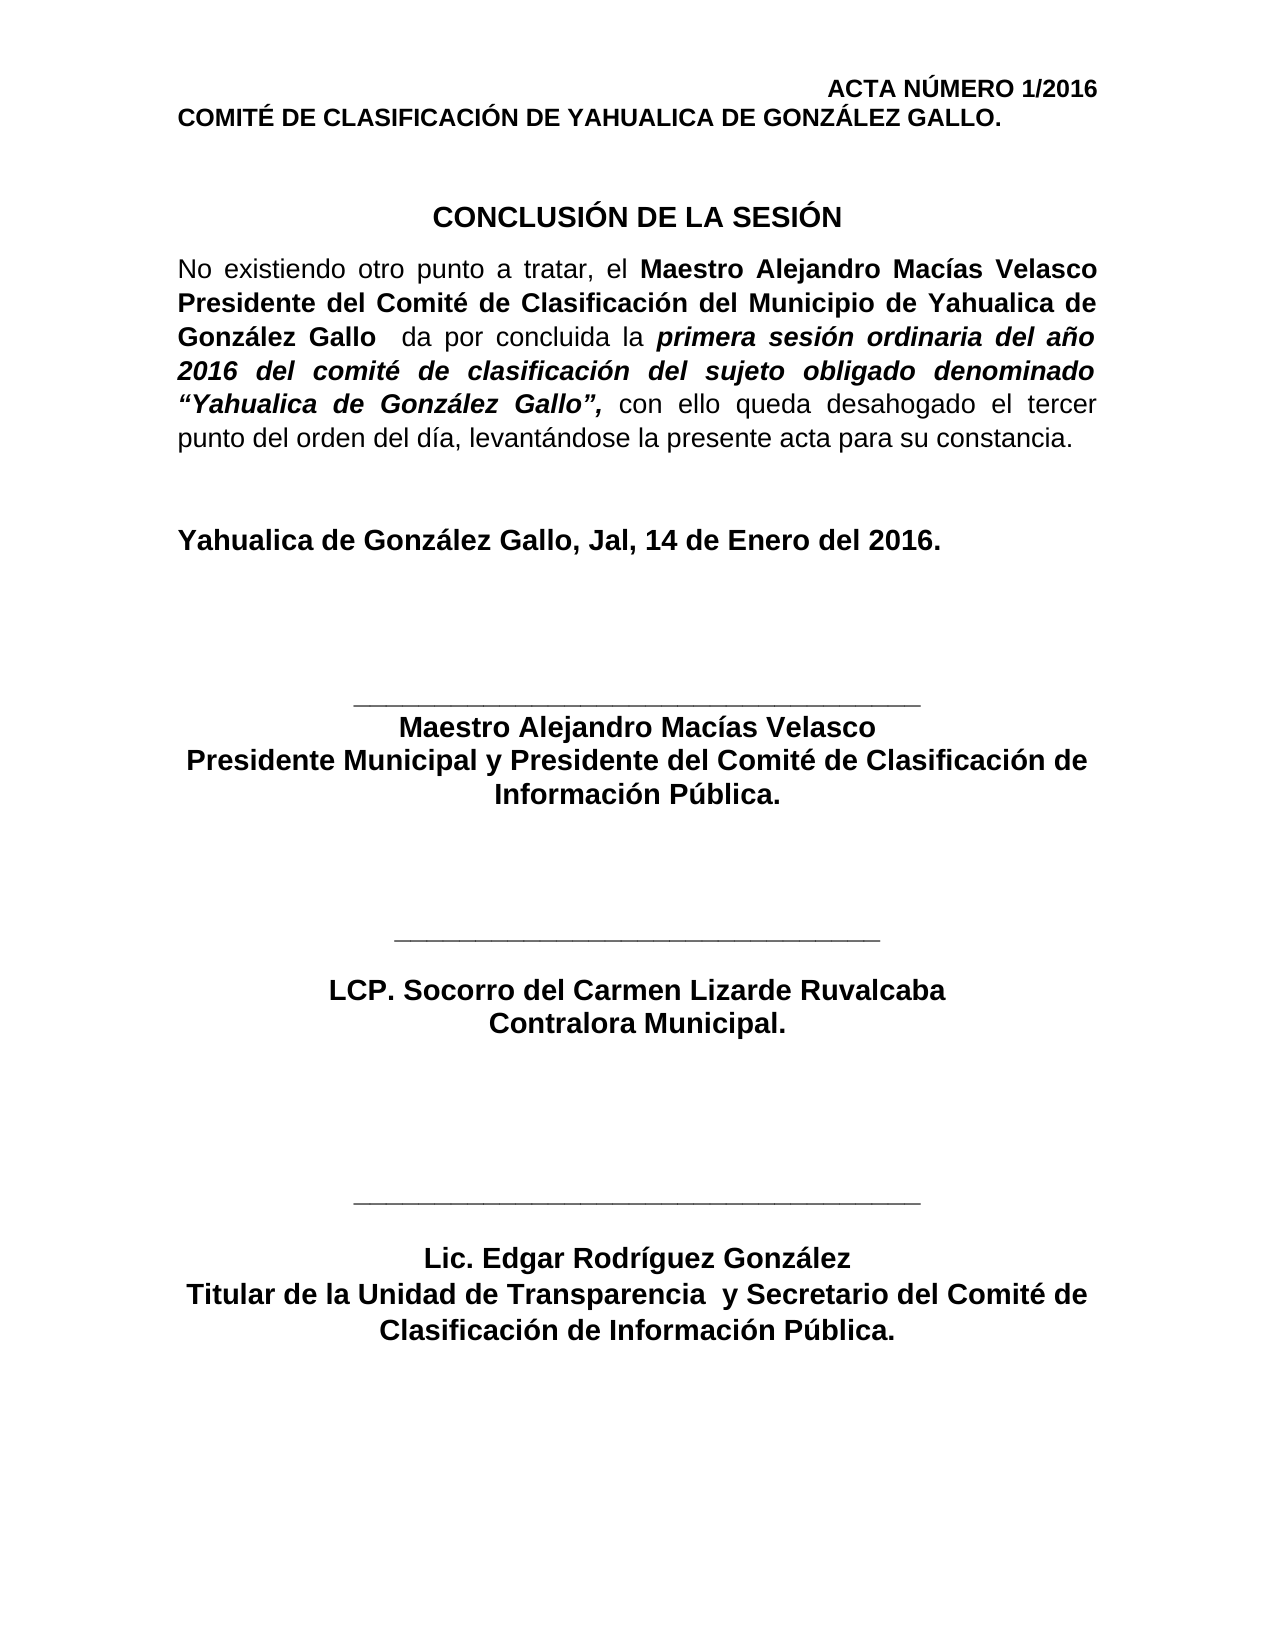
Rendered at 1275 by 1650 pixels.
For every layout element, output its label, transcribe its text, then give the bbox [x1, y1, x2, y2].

text Lic. Edgar Rodríguez González Titular de la Unidad de Transparencia y Secretario del Comité de Clasificación de Información Pública. [177, 1241, 1098, 1347]
text Yahualica de González Gallo, Jal, 14 de Enero del 2016. [177, 523, 1098, 556]
text ___________________________________ [177, 1174, 1098, 1207]
text CONCLUSIÓN DE LA SESIÓN [177, 200, 1098, 234]
text No existiendo otro punto a tratar, el Maestro Alejandro Macías Velasco Presidente del Comité de Clasificación del Municipio de Yahualica de González Gallo da por concluida la primera sesión ordinaria del año 2016 del comité de clasificación del sujeto obligado denominado “Yahualica de González Gallo”, con ello queda desahogado el tercer punto del orden del día, levantándose la presente acta para su constancia. [177, 253, 1098, 453]
text ___________________________________ [177, 676, 1098, 710]
text ______________________________ [177, 911, 1098, 944]
text LCP. Socorro del Carmen Lizarde Ruvalcaba Contralora Municipal. [177, 972, 1098, 1039]
text Maestro Alejandro Macías Velasco Presidente Municipal y Presidente del Comité de Clasificación de Información Pública. [177, 710, 1098, 810]
